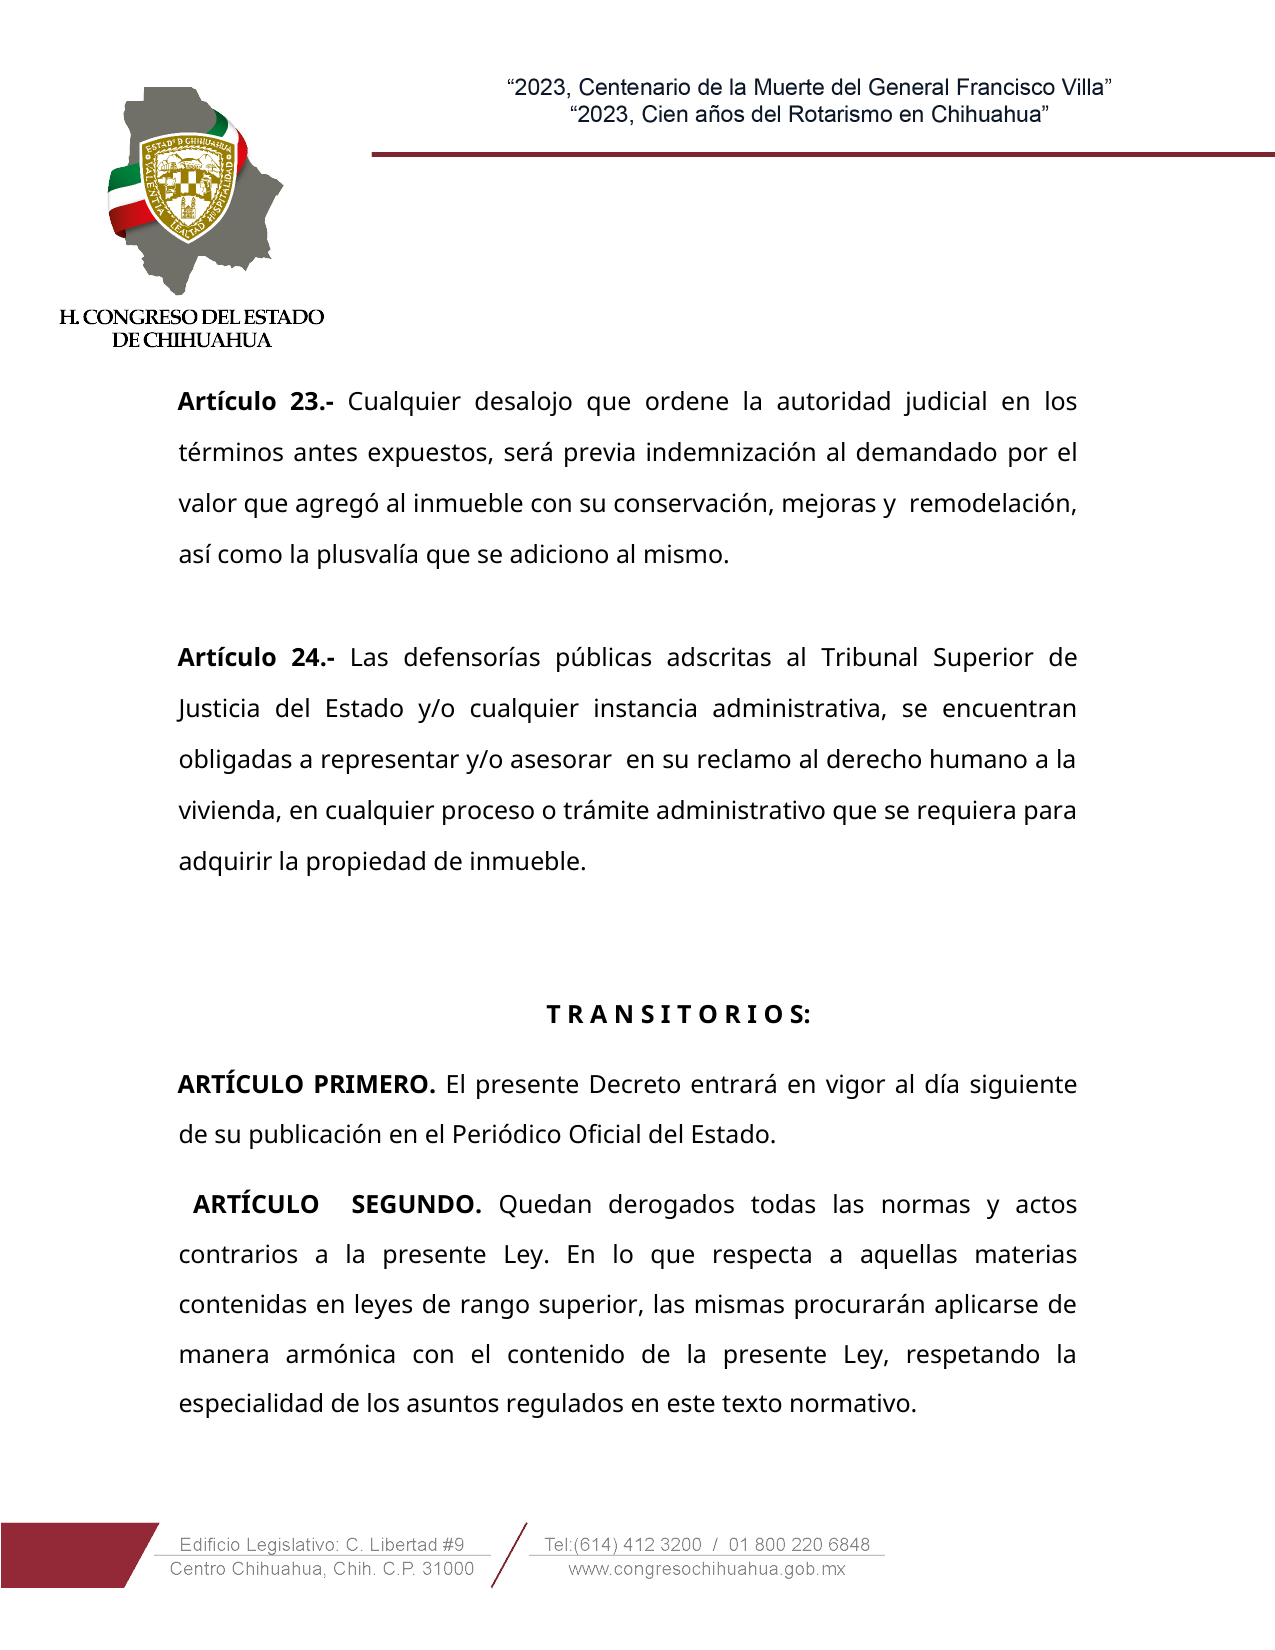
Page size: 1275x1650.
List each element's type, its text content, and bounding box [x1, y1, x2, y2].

text Artículo 23.- Cualquier desalojo que ordene la autoridad judicial en los términos antes expuestos, será previa indemnización al demandado por el valor que agregó al inmueble con su conservación, mejoras y remodelación, así como la plusvalía que se adiciono al mismo. [177, 384, 1078, 571]
text ARTÍCULO SEGUNDO. Quedan derogados todas las normas y actos contrarios a la presente Ley. En lo que respecta a aquellas materias contenidas en leyes de rango superior, las mismas procurarán aplicarse de manera armónica con el contenido de la presente Ley, respetando la especialidad de los asuntos regulados en este texto normativo. [177, 1187, 1078, 1420]
text ARTÍCULO PRIMERO. El presente Decreto entrará en vigor al día siguiente de su publicación en el Periódico Oficial del Estado. [177, 1067, 1078, 1151]
text T R A N S I T O R I O S: [295, 996, 1078, 1031]
picture [0, 0, 1275, 1650]
text Artículo 24.- Las defensorías públicas adscritas al Tribunal Superior de Justicia del Estado y/o cualquier instancia administrativa, se encuentran obligadas a representar y/o asesorar en su reclamo al derecho humano a la vivienda, en cualquier proceso o trámite administrativo que se requiera para adquirir la propiedad de inmueble. [177, 722, 1078, 877]
text Artículo 24.- Las defensorías públicas adscritas al Tribunal Superior de Justicia del Estado y/o cualquier instancia administrativa, se encuentran obligadas a representar y/o asesorar en su reclamo al derecho humano a la vivienda, en cualquier proceso o trámite administrativo que se requiera para adquirir la propiedad de inmueble. [177, 639, 1078, 720]
